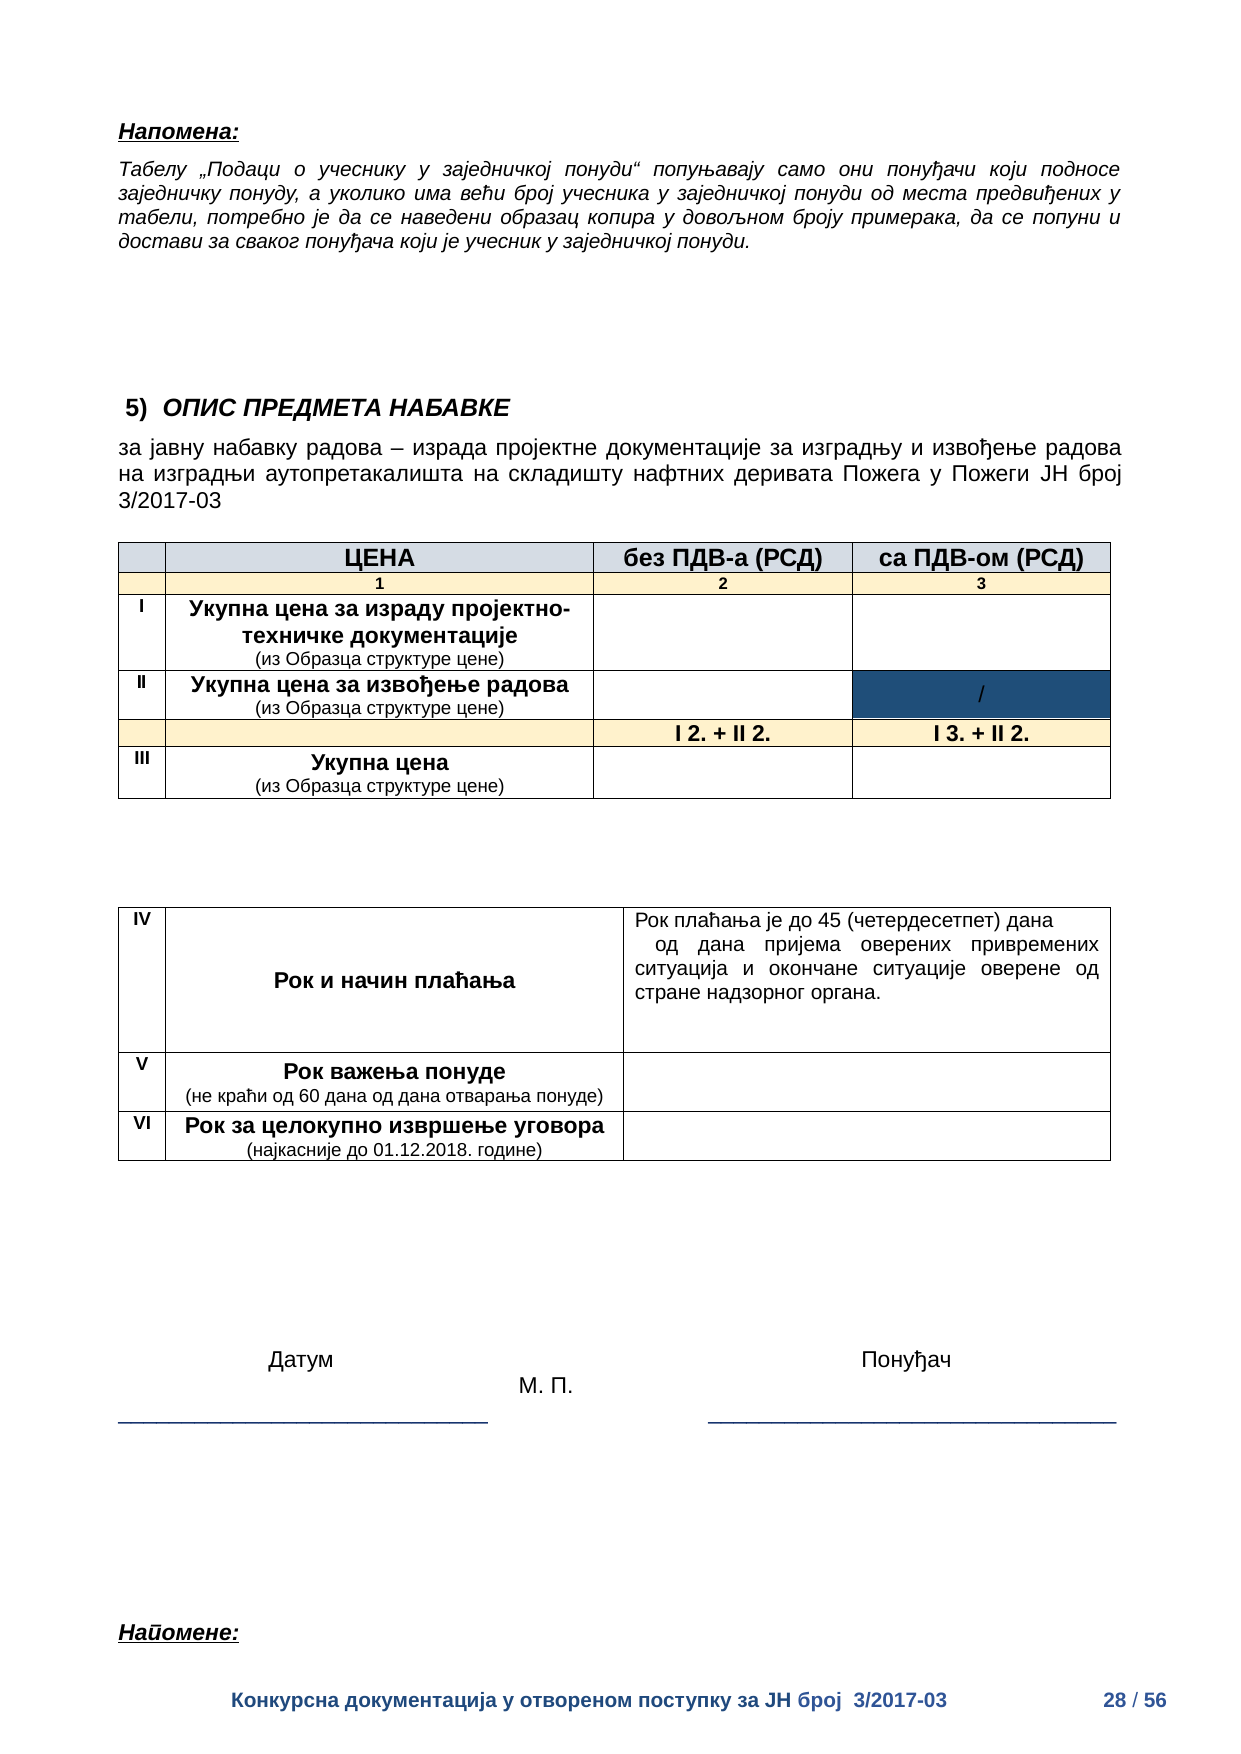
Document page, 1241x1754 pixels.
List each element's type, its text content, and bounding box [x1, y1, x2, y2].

text _____________________________ ________________________________ [118, 1398, 1122, 1425]
table_cell V [119, 1053, 165, 1111]
table_cell [119, 573, 165, 594]
table_cell 1 [166, 573, 593, 594]
table_cell [624, 1053, 1110, 1111]
table_cell I 3. + II 2. [853, 720, 1110, 746]
text за јавну набавку радова – израда пројектне документације за изградњу и извођење радова на изградњи аутопретакалишта на складишту нафтних деривата Пожега у Пожеги ЈН брoj 3/2017-03 [118, 434, 1122, 513]
table_header без ПДВ-а (РСД) [594, 543, 852, 572]
table_header са ПДВ-ом (РСД) [853, 543, 1110, 572]
text Датум Понуђач [193, 1346, 1122, 1372]
table_cell Укупна цена за извођење радова (из Образца структуре цене) [166, 671, 593, 718]
table_cell Укупна цена за израду пројектно-техничке документације (из Образца структуре цене) [166, 595, 593, 669]
table_cell [594, 671, 852, 718]
table_header ЦЕНА [166, 543, 593, 572]
table_header Рок и начин плаћања [166, 908, 623, 1052]
text Напомене: [118, 1619, 1122, 1645]
table_cell Укупна цена (из Образца структуре цене) [166, 747, 593, 798]
table_cell III [119, 747, 165, 798]
table_cell Рок за целокупно извршење уговора (најкасније до 01.12.2018. године) [166, 1112, 623, 1160]
table_cell VI [119, 1112, 165, 1160]
table_cell I [119, 595, 165, 669]
table_cell [853, 747, 1110, 798]
table_cell 3 [853, 573, 1110, 594]
text Табелу „Подаци о учеснику у заједничкој понуди“ попуњавају само они понуђачи који подносе заједничку понуду, а уколико има већи број учесника у заједничкој понуди од места предвиђених у табели, потребно је да се наведени образац копира у довољном броју примерака, да се попуни и достави за сваког понуђача који је учесник у заједничкој понуди. [118, 157, 1122, 253]
text М. П. [418, 1372, 1122, 1398]
table_cell [594, 595, 852, 669]
table_cell I 2. + II 2. [594, 720, 852, 746]
table_cell [594, 747, 852, 798]
table_cell [853, 595, 1110, 669]
text Напомена: [118, 118, 1122, 144]
table_header IV [119, 908, 165, 1052]
table_header Рок плаћања је до 45 (четердесетпет) дана од дана пријема оверених привремених ситуација и окончане ситуације оверене од стране надзорног органа. [624, 908, 1110, 1052]
table_header [119, 543, 165, 572]
table_cell [166, 720, 593, 746]
table_cell Рок важења понуде (не краћи од 60 дана од дана отварања понуде) [166, 1053, 623, 1111]
table_cell / [853, 671, 1110, 718]
table_cell II [119, 671, 165, 718]
table_cell [624, 1112, 1110, 1160]
table_cell 2 [594, 573, 852, 594]
table_cell [119, 720, 165, 746]
list ОПИС ПРЕДМЕТА НАБАВКЕ [125, 393, 1122, 422]
